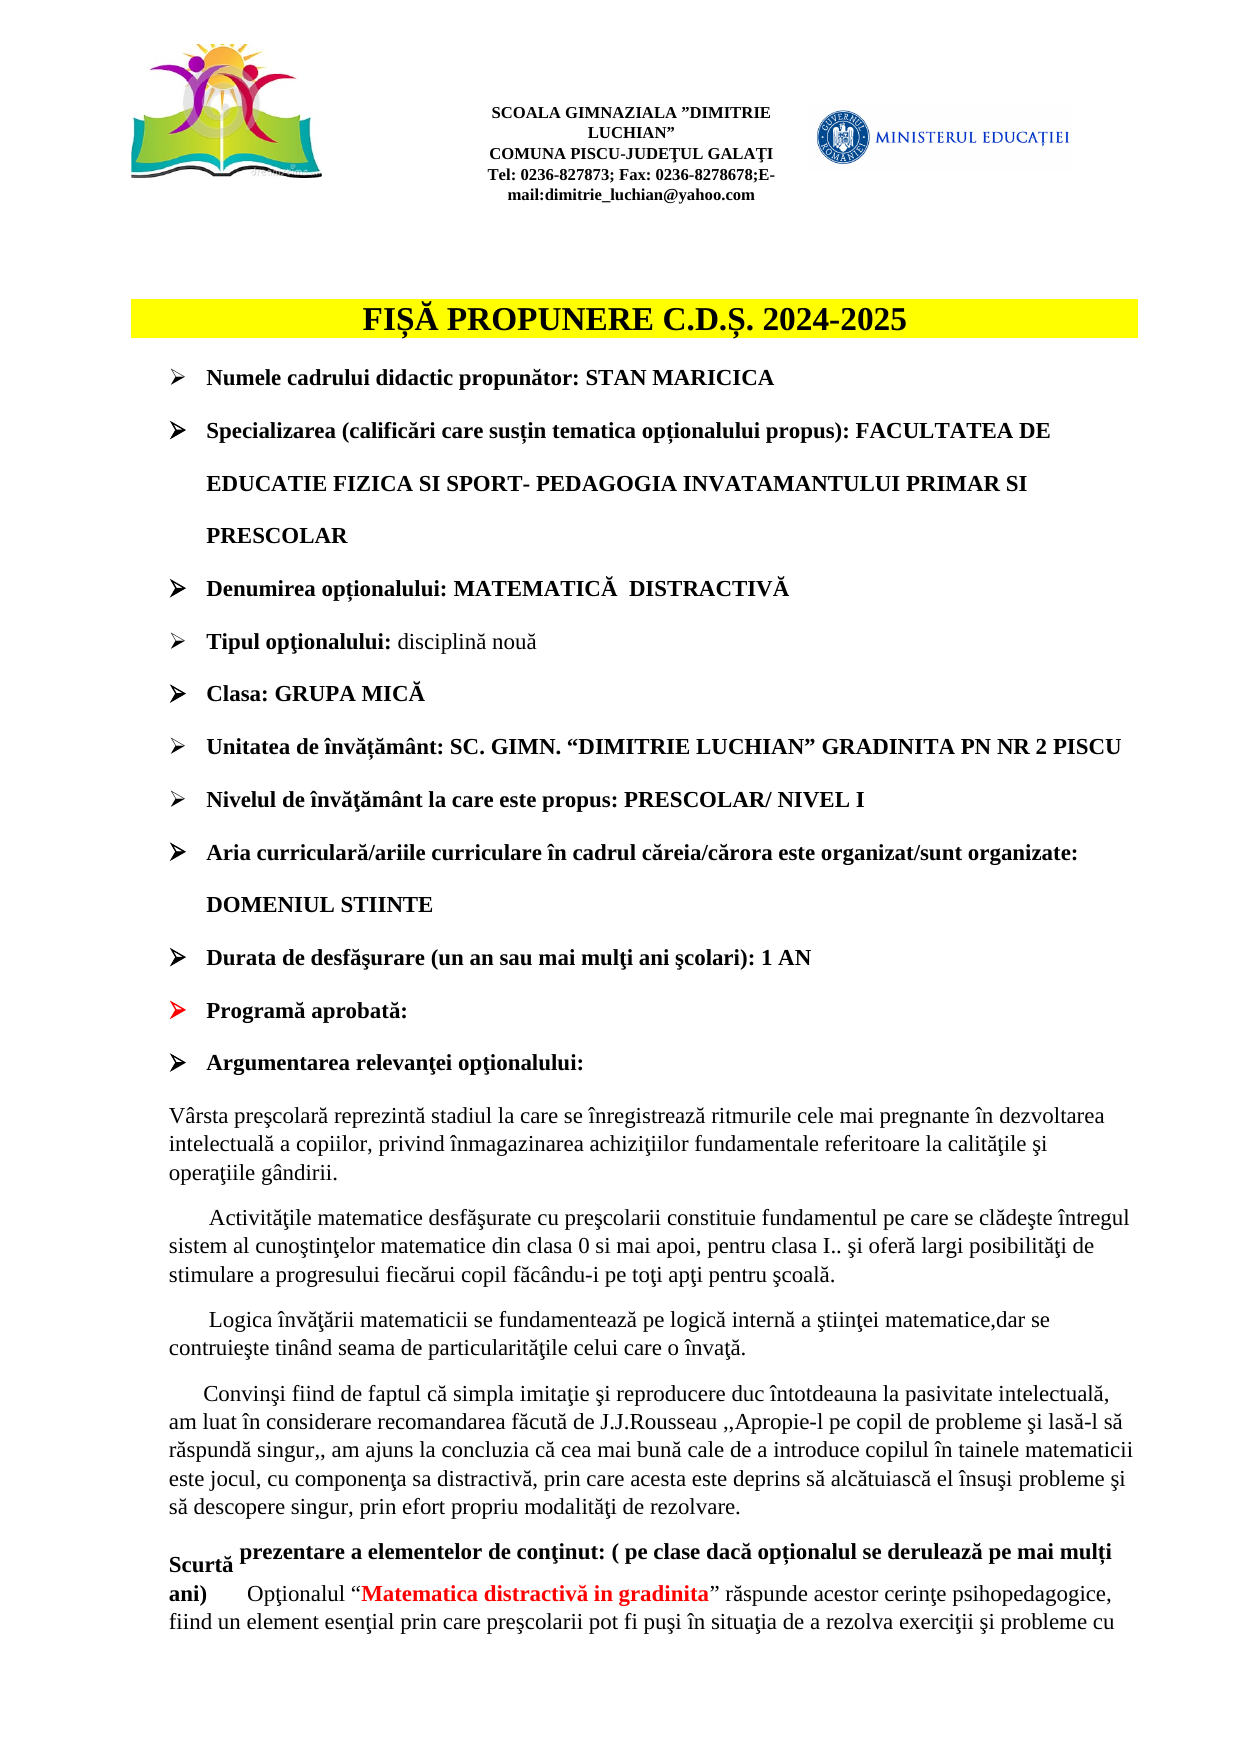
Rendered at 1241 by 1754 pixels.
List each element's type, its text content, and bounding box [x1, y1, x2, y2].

list Tipul opţionalului: disciplină nouă [169, 628, 1138, 654]
list Clasa: GRUPA MICĂ [169, 680, 1138, 707]
table_header [120, 44, 466, 223]
list Durata de desfăşurare (un an sau mai mulţi ani şcolari): 1 AN [169, 944, 1138, 970]
table_header SCOALA GIMNAZIALA ”DIMITRIE LUCHIAN” COMUNA PISCU-JUDEŢUL GALAŢI Tel: 0236-827873; Fax: 0236-8278678;E-mail:dimitrie_luchian@yahoo.com [466, 44, 796, 223]
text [169, 1538, 1138, 1635]
picture [131, 44, 322, 178]
list Aria curriculară/ariile curriculare în cadrul căreia/cărora este organizat/sunt organizate: [169, 838, 1138, 865]
table_header [796, 44, 1087, 223]
list Programă aprobată: [169, 997, 1138, 1023]
list DOMENIUL STIINTE [206, 891, 1138, 918]
text Logica învăţării matematicii se fundamentează pe logică internă a ştiinţei matematice,dar se contruieşte tinând seama de particularităţile celui care o învaţă. [169, 1306, 1138, 1361]
list Denumirea opționalului: MATEMATICĂ DISTRACTIVĂ [169, 575, 1138, 601]
list Unitatea de învățământ: SC. GIMN. “DIMITRIE LUCHIAN” GRADINITA PN NR 2 PISCU [169, 733, 1138, 759]
list Argumentarea relevanţei opţionalului: [169, 1049, 1138, 1076]
list Specializarea (calificări care susțin tematica opționalului propus): FACULTATEA DE EDUCATIE FIZICA SI SPORT- PEDAGOGIA INVATAMANTULUI PRIMAR SI PRESCOLAR [169, 417, 1138, 549]
picture [807, 102, 1074, 172]
text Activităţile matematice desfăşurate cu preşcolarii constituie fundamentul pe care se clădeşte întregul sistem al cunoştinţelor matematice din clasa 0 si mai apoi, pentru clasa I.. şi oferă largi posibilităţi de stimulare a progresului fiecărui copil făcându-i pe toţi apţi pentru şcoală. [169, 1204, 1138, 1287]
text Vârsta preşcolară reprezintă stadiul la care se înregistrează ritmurile cele mai pregnante în dezvoltarea intelectuală a copiilor, privind înmagazinarea achiziţiilor fundamentale referitoare la calităţile şi operaţiile gândirii. [169, 1102, 1138, 1185]
list Numele cadrului didactic propunător: STAN MARICICA [169, 364, 1138, 391]
list Nivelul de învăţământ la care este propus: PRESCOLAR/ NIVEL I [169, 786, 1138, 812]
text Convinşi fiind de faptul că simpla imitaţie şi reproducere duc întotdeauna la pasivitate intelectuală, am luat în considerare recomandarea făcută de J.J.Rousseau ,,Apropie-l pe copil de probleme şi lasă-l să răspundă singur,, am ajuns la concluzia că cea mai bună cale de a introduce copilul în tainele matematicii este jocul, cu componenţa sa distractivă, prin care acesta este deprins să alcătuiască el însuşi probleme şi să descopere singur, prin efort propriu modalităţi de rezolvare. [169, 1379, 1138, 1520]
text FIȘĂ PROPUNERE C.D.Ș. 2024-2025 [131, 299, 1138, 338]
